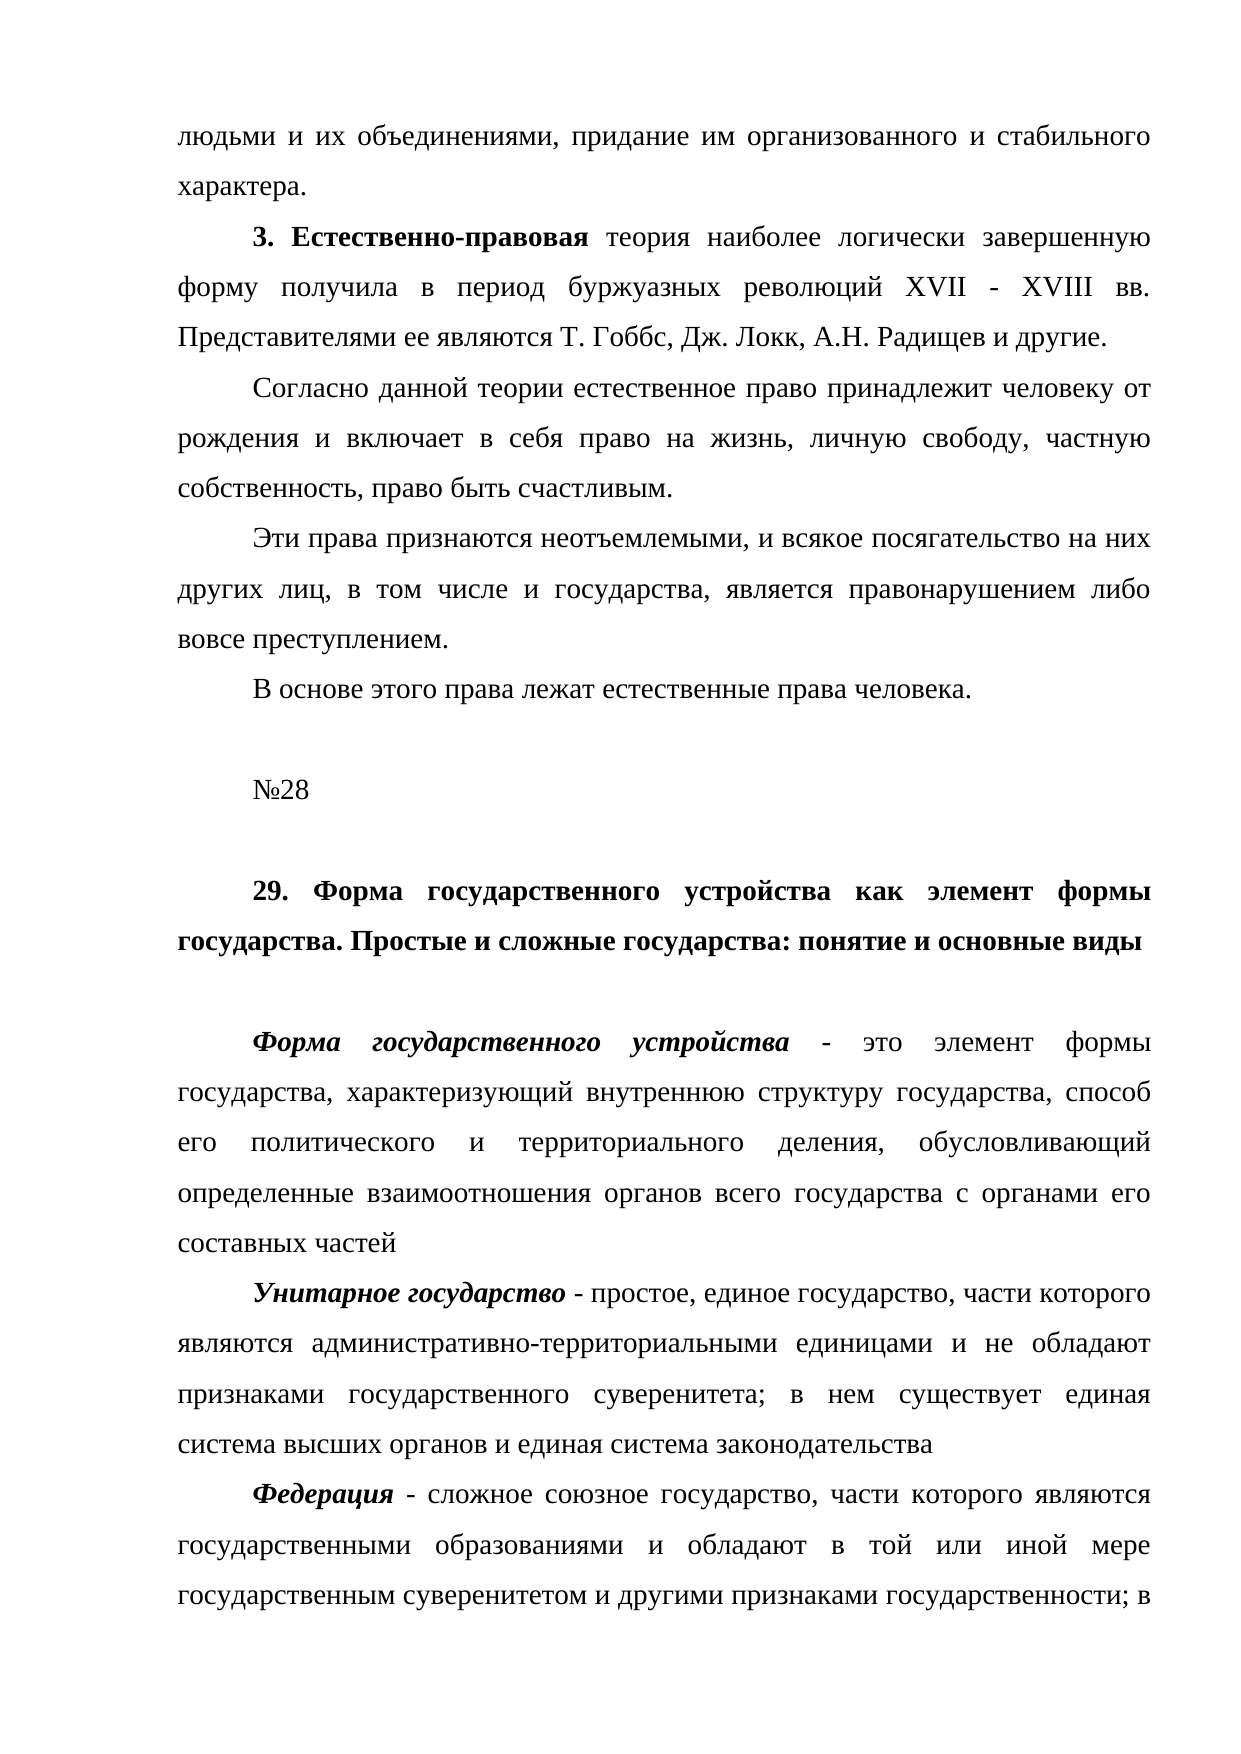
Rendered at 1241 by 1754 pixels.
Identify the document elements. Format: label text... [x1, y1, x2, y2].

text 29. Форма государственного устройства как элемент формы государства. Простые и сложные государства: понятие и основные виды [177, 873, 1152, 957]
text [177, 118, 1152, 202]
text В основе этого права лежат естественные права человека. [177, 672, 1152, 705]
text Форма государственного устройства - это элемент формы государства, характеризующий внутреннюю структуру государства, способ его политического и территориального деления, обусловливающий определенные взаимоотношения органов всего государства с органами его составных частей [177, 1024, 1152, 1258]
text Унитарное государство - простое, единое государство, части которого являются административно-территориальными единицами и не обладают признаками государственного суверенитета; в нем существует единая система высших органов и единая система законодательства [177, 1275, 1152, 1460]
text Согласно данной теории естественное право принадлежит человеку от рождения и включает в себя право на жизнь, личную свободу, частную собственность, право быть счастливым. [177, 370, 1152, 504]
text №28 [177, 772, 1152, 806]
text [177, 1477, 1152, 1611]
text Эти права признаются неотъемлемыми, и всякое посягательство на них других лиц, в том числе и государства, является правонарушением либо вовсе преступлением. [177, 521, 1152, 655]
text 3. Естественно-правовая теория наиболее логически завершенную форму получила в период буржуазных революций XVII - XVIII вв. Представителями ее являются Т. Гоббс, Дж. Локк, А.Н. Радищев и другие. [177, 219, 1152, 353]
